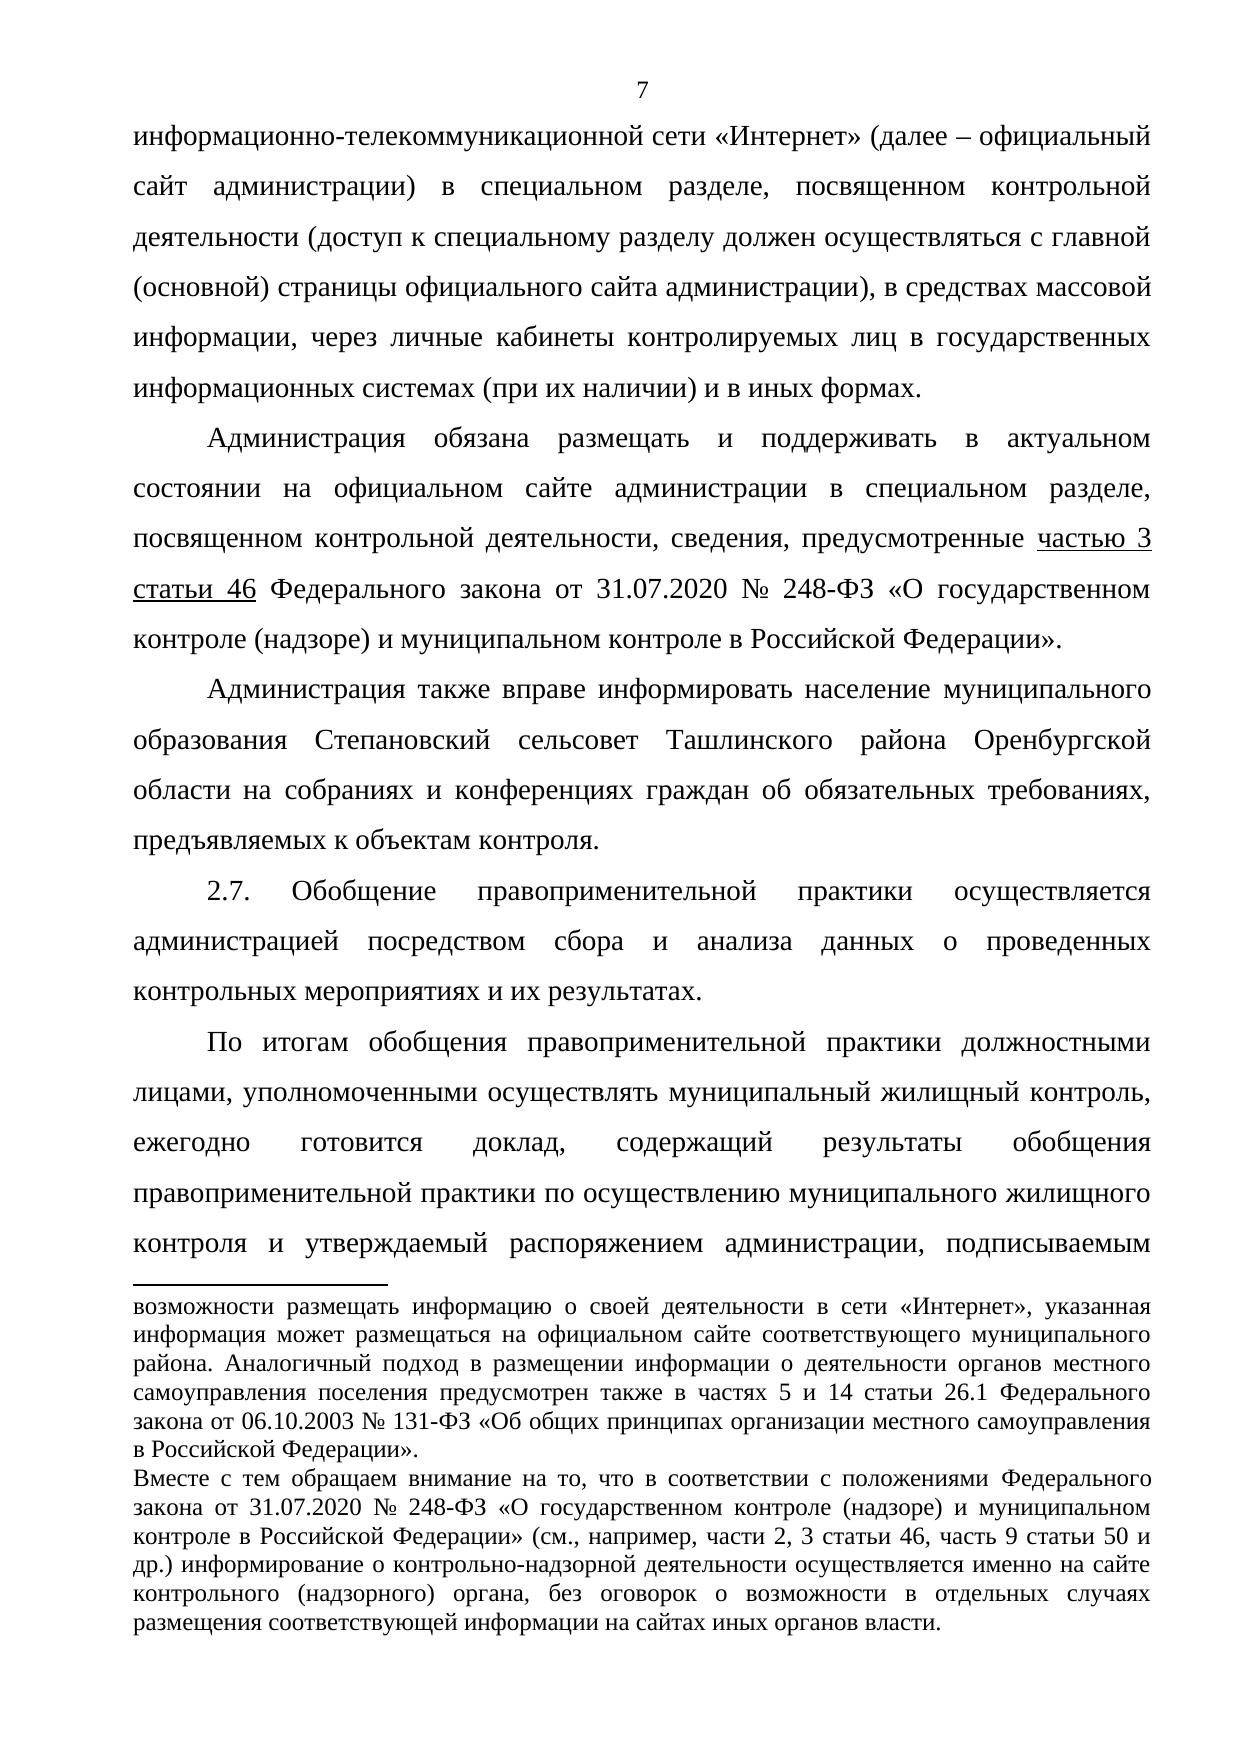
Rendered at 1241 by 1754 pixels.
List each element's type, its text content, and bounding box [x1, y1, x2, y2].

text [133, 1024, 1152, 1258]
text Администрация также вправе информировать население муниципального образования Степановский сельсовет Ташлинского района Оренбургской области на собраниях и конференциях граждан об обязательных требованиях, предъявляемых к объектам контроля. [133, 672, 1152, 856]
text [133, 118, 1152, 403]
text Администрация обязана размещать и поддерживать в актуальном состоянии на официальном сайте администрации в специальном разделе, посвященном контрольной деятельности, сведения, предусмотренные частью 3 статьи 46 Федерального закона от 31.07.2020 № 248-ФЗ «О государственном контроле (надзоре) и муниципальном контроле в Российской Федерации». [133, 420, 1152, 655]
text 2.7. Обобщение правоприменительной практики осуществляется администрацией посредством сбора и анализа данных о проведенных контрольных мероприятиях и их результатах. [133, 873, 1152, 1007]
